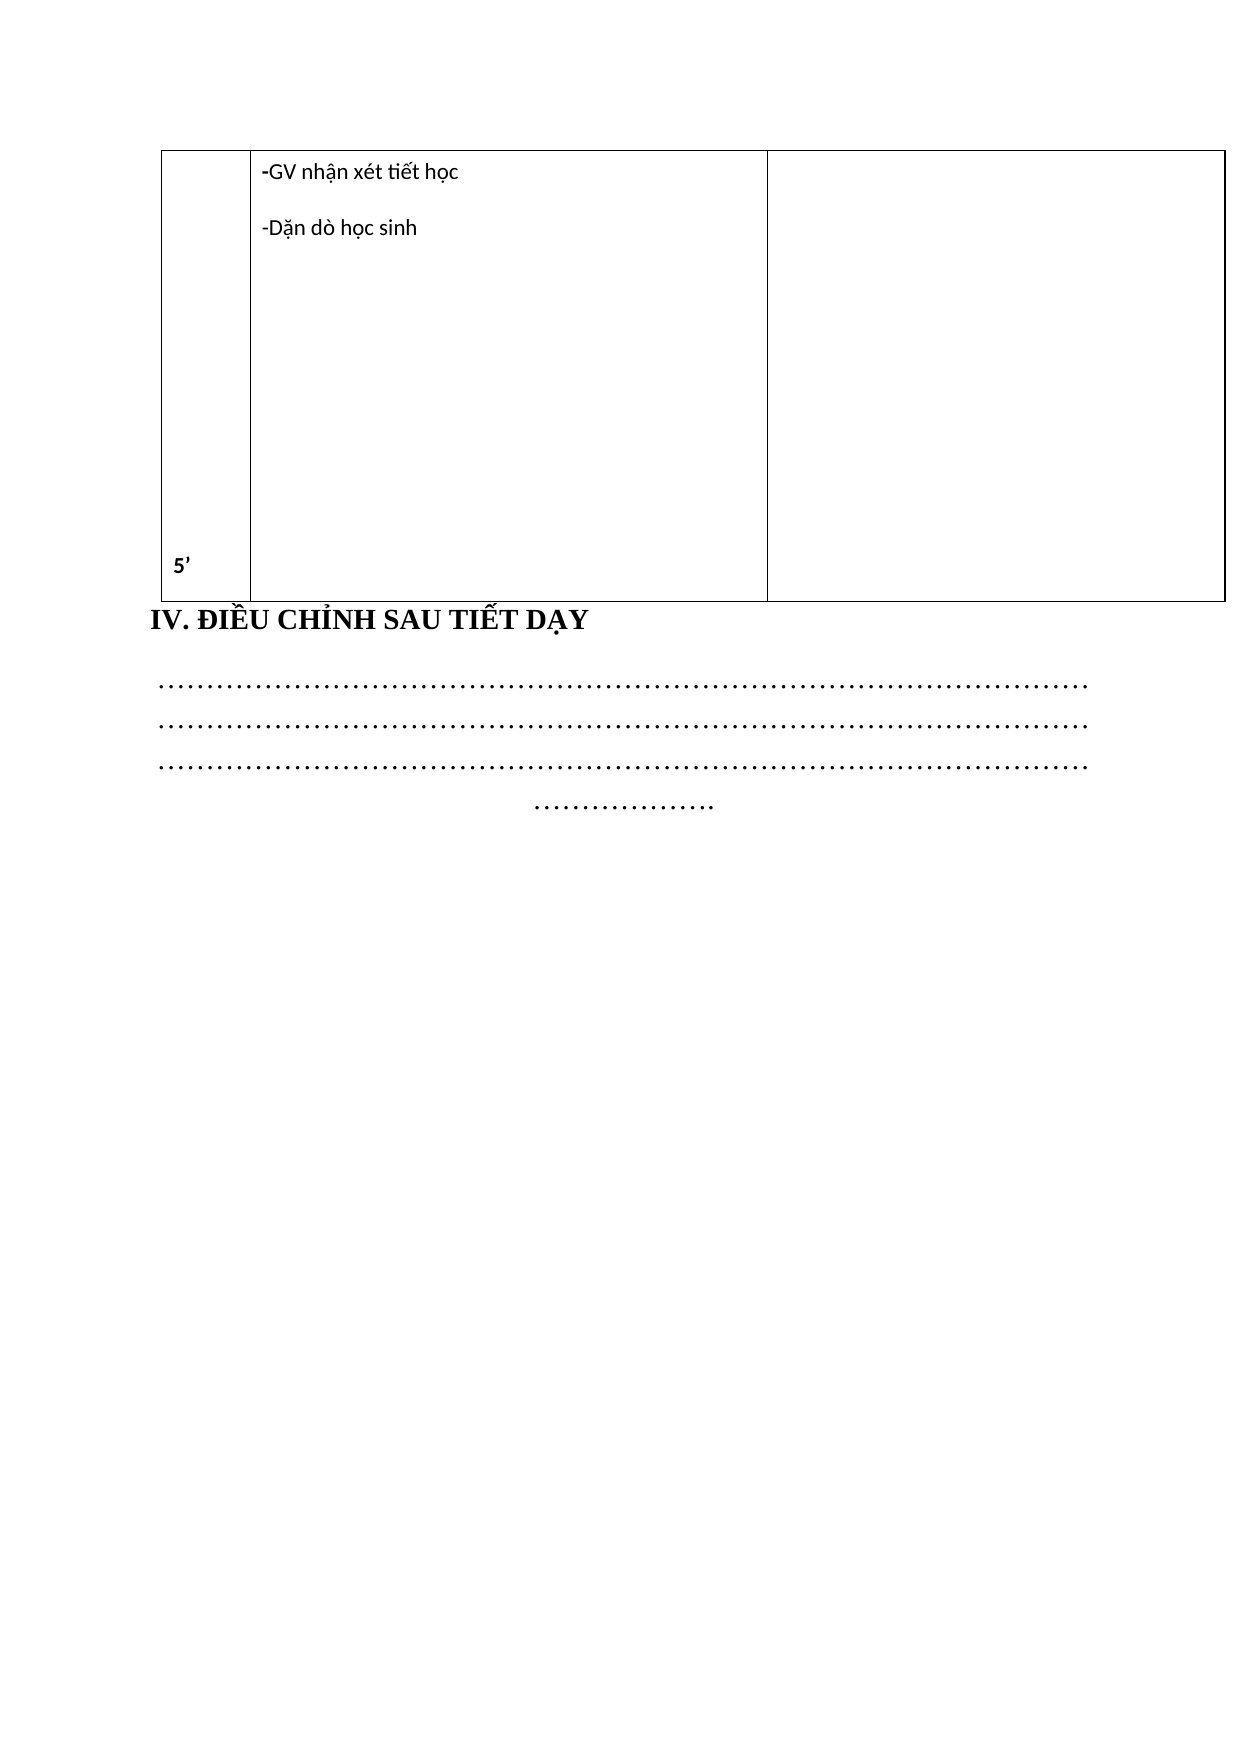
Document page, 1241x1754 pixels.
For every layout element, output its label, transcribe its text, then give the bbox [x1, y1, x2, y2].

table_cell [768, 151, 1224, 601]
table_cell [251, 151, 767, 601]
text ………………………………………………………………………………………………………………………………………………………………………………………………………………………………………………………………………………. [150, 661, 1096, 816]
table_cell 5’ 25’ 5’ [162, 151, 250, 601]
text IV. ĐIỀU CHỈNH SAU TIẾT DẠY [150, 602, 1090, 636]
